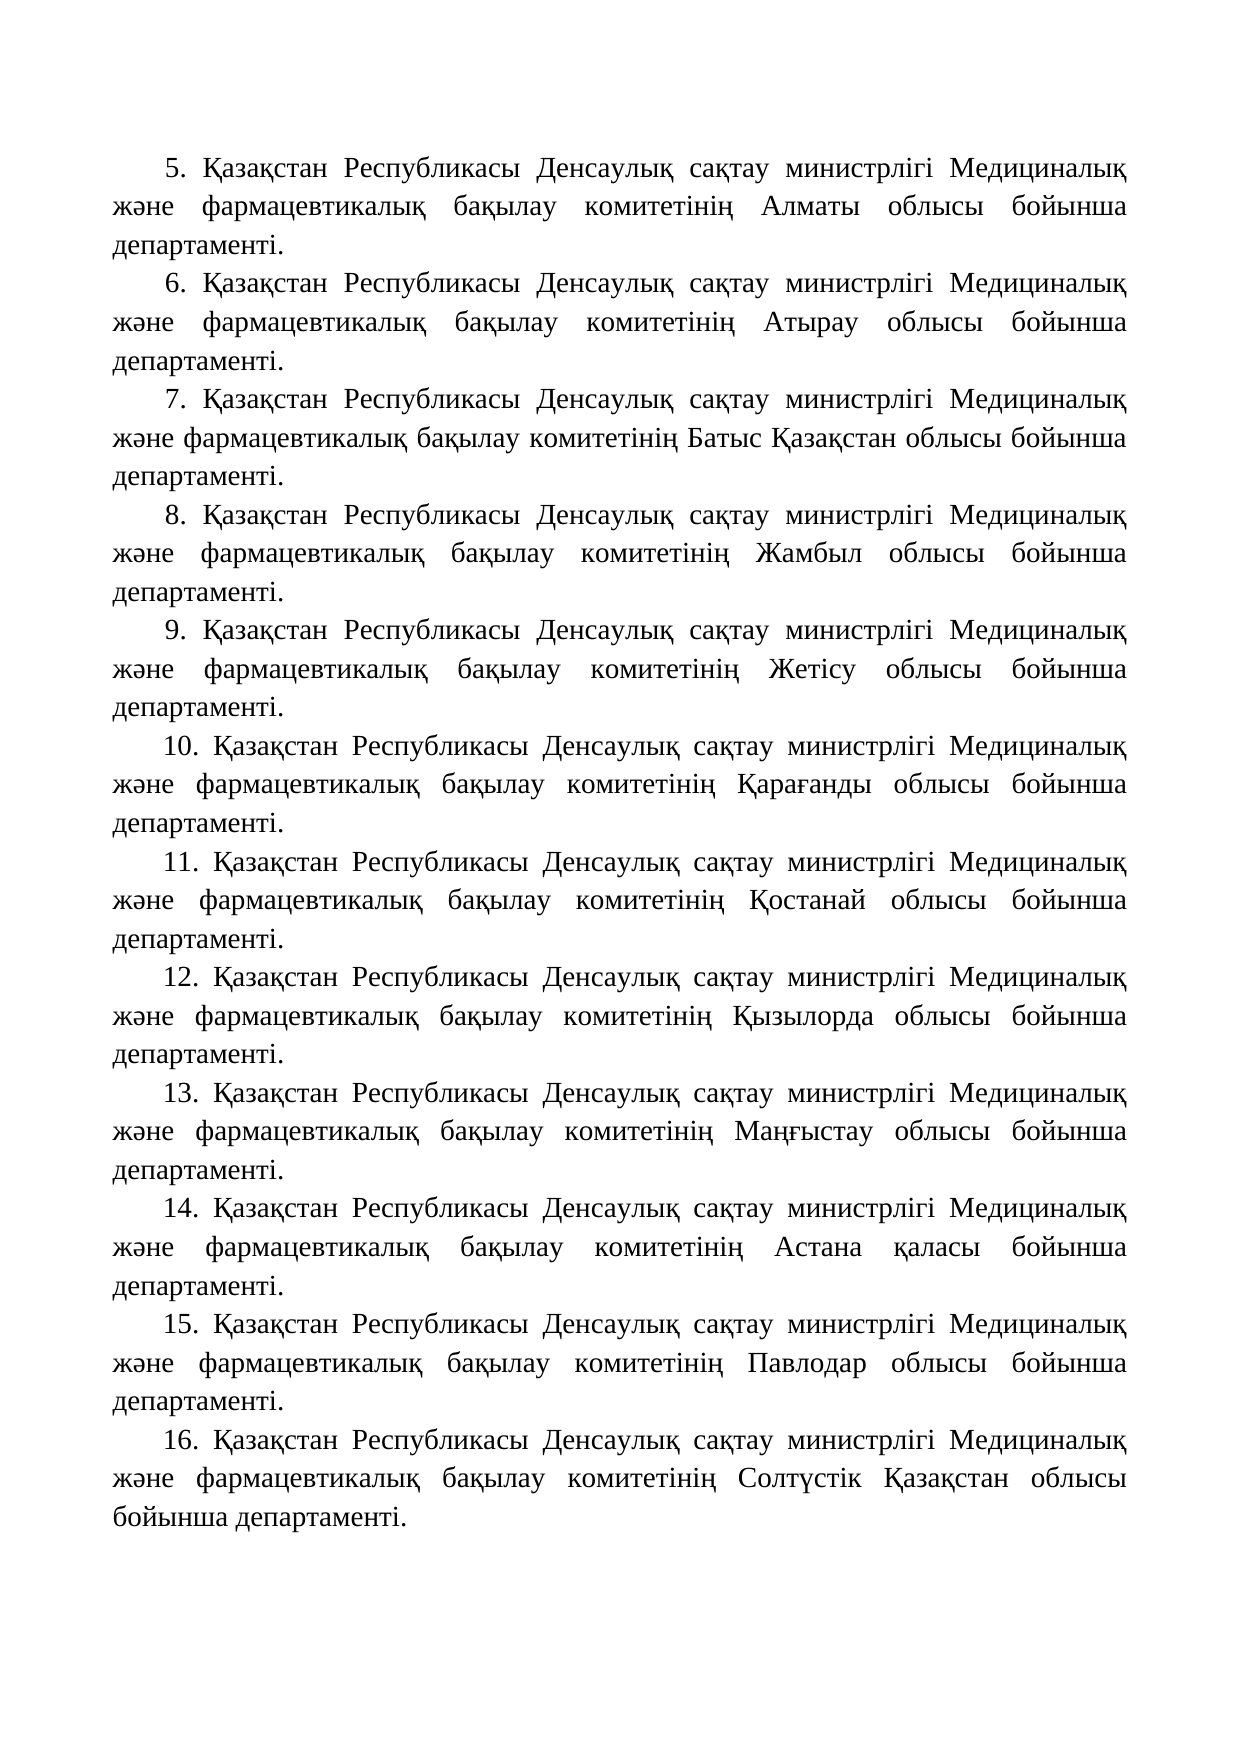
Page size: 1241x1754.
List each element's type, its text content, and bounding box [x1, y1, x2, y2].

text 8. Қазақстан Республикасы Денсаулық сақтау министрлігі Медициналық және фармацевтикалық бақылау комитетінің Жамбыл облысы бойынша департаменті. [112, 497, 1128, 607]
text 10. Қазақстан Республикасы Денсаулық сақтау министрлігі Медициналық және фармацевтикалық бақылау комитетінің Қарағанды облысы бойынша департаменті. [112, 728, 1128, 839]
text 6. Қазақстан Республикасы Денсаулық сақтау министрлігі Медициналық және фармацевтикалық бақылау комитетінің Атырау облысы бойынша департаменті. [112, 266, 1128, 376]
text 7. Қазақстан Республикасы Денсаулық сақтау министрлігі Медициналық және фармацевтикалық бақылау комитетінің Батыс Қазақстан облысы бойынша департаменті. [112, 381, 1128, 492]
text 12. Қазақстан Республикасы Денсаулық сақтау министрлігі Медициналық және фармацевтикалық бақылау комитетінің Қызылорда облысы бойынша департаменті. [112, 959, 1128, 1070]
text 14. Қазақстан Республикасы Денсаулық сақтау министрлігі Медициналық және фармацевтикалық бақылау комитетінің Астана қаласы бойынша департаменті. [112, 1191, 1128, 1301]
text 5. Қазақстан Республикасы Денсаулық сақтау министрлігі Медициналық және фармацевтикалық бақылау комитетінің Алматы облысы бойынша департаменті. [112, 150, 1128, 261]
text 16. Қазақстан Республикасы Денсаулық сақтау министрлігі Медициналық және фармацевтикалық бақылау комитетінің Солтүстік Қазақстан облысы бойынша департаменті. [112, 1422, 1128, 1532]
text 15. Қазақстан Республикасы Денсаулық сақтау министрлігі Медициналық және фармацевтикалық бақылау комитетінің Павлодар облысы бойынша департаменті. [112, 1306, 1128, 1417]
text 9. Қазақстан Республикасы Денсаулық сақтау министрлігі Медициналық және фармацевтикалық бақылау комитетінің Жетісу облысы бойынша департаменті. [112, 612, 1128, 723]
text 13. Қазақстан Республикасы Денсаулық сақтау министрлігі Медициналық және фармацевтикалық бақылау комитетінің Маңғыстау облысы бойынша департаменті. [112, 1075, 1128, 1186]
text 11. Қазақстан Республикасы Денсаулық сақтау министрлігі Медициналық және фармацевтикалық бақылау комитетінің Қостанай облысы бойынша департаменті. [112, 844, 1128, 954]
